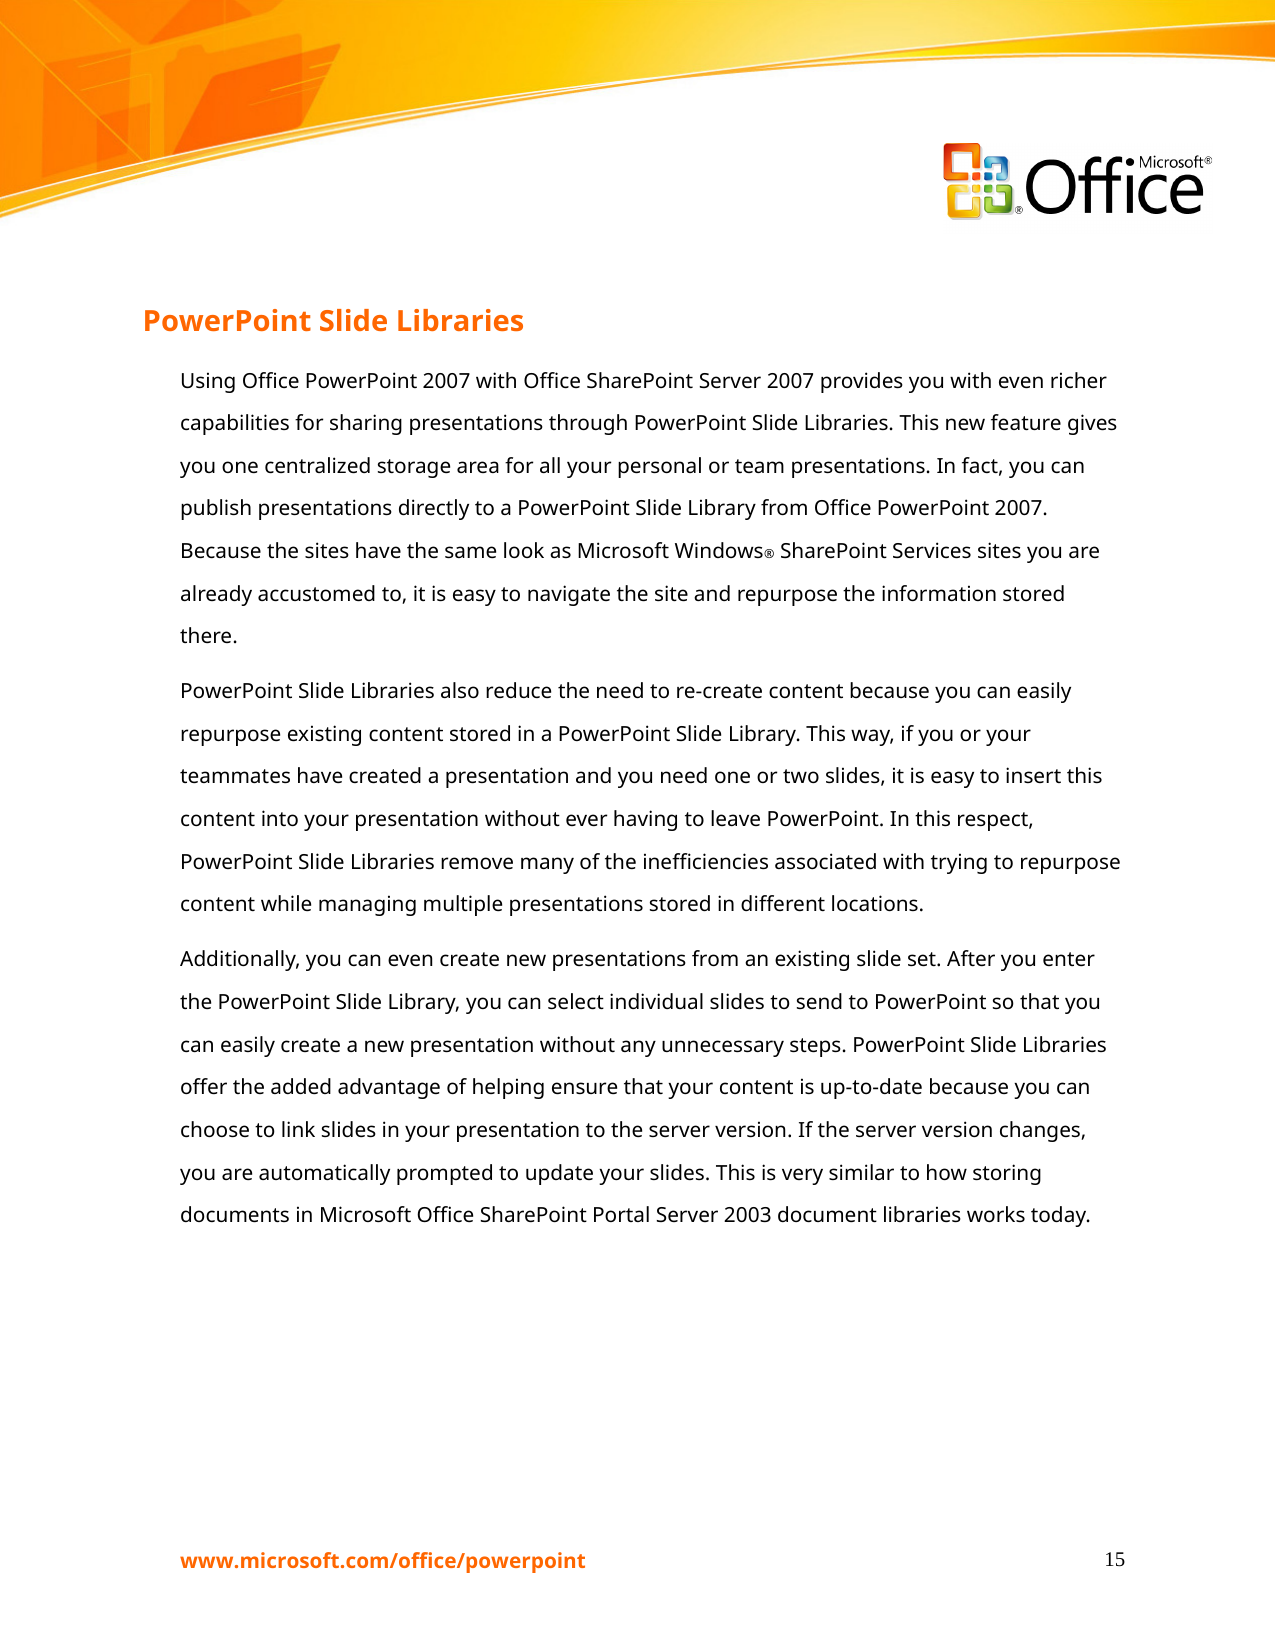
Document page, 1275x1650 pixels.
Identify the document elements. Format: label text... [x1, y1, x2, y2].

subtitle PowerPoint Slide Libraries [142, 300, 1125, 340]
picture [0, 0, 1275, 257]
text Additionally, you can even create new presentations from an existing slide set. After you enter the PowerPoint Slide Library, you can select individual slides to send to PowerPoint so that you can easily create a new presentation without any unnecessary steps. PowerPoint Slide Libraries offer the added advantage of helping ensure that your content is up-to-date because you can choose to link slides in your presentation to the server version. If the server version changes, you are automatically prompted to update your slides. This is very similar to how storing documents in Microsoft Office SharePoint Portal Server 2003 document libraries works today. [180, 944, 1125, 1229]
text PowerPoint Slide Libraries also reduce the need to re-create content because you can easily repurpose existing content stored in a PowerPoint Slide Library. This way, if you or your teammates have created a presentation and you need one or two slides, it is easy to insert this content into your presentation without ever having to leave PowerPoint. In this respect, PowerPoint Slide Libraries remove many of the inefficiencies associated with trying to repurpose content while managing multiple presentations stored in different locations. [180, 676, 1125, 918]
text Using Office PowerPoint 2007 with Office SharePoint Server 2007 provides you with even richer capabilities for sharing presentations through PowerPoint Slide Libraries. This new feature gives you one centralized storage area for all your personal or team presentations. In fact, you can publish presentations directly to a PowerPoint Slide Library from Office PowerPoint 2007. Because the sites have the same look as Microsoft Windows® SharePoint Services sites you are already accustomed to, it is easy to navigate the site and repurpose the information stored there. [180, 366, 1125, 650]
